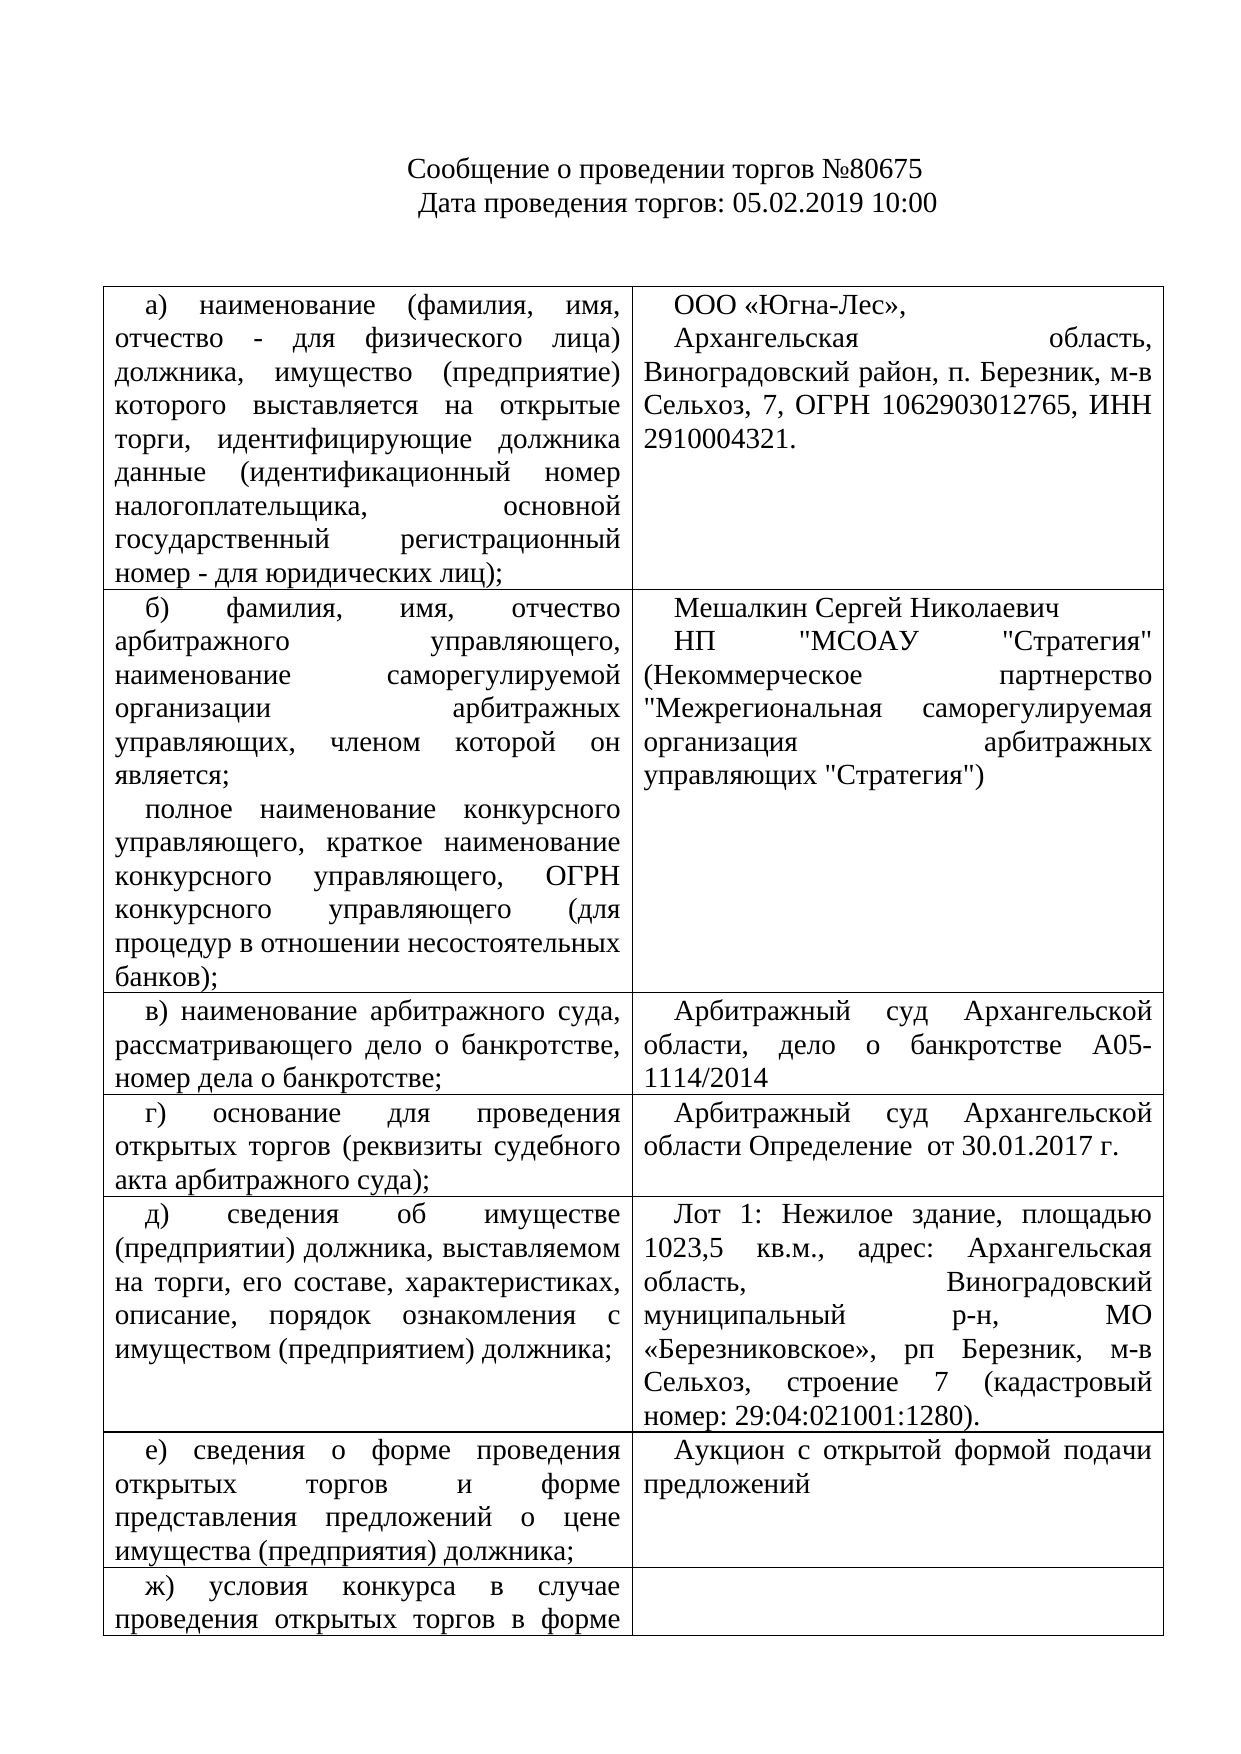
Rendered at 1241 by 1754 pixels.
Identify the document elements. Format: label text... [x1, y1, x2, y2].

text Сообщение о проведении торгов №80675 [148, 152, 1152, 185]
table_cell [104, 1568, 632, 1635]
table_cell Мешалкин Сергей Николаевич НП "МСОАУ "Стратегия" (Некоммерческое партнерство "Межрегиональная саморегулируемая организация арбитражных управляющих "Стратегия") [633, 590, 1163, 992]
table_header а) наименование (фамилия, имя, отчество - для физического лица) должника, имущество (предприятие) которого выставляется на открытые торги, идентифицирующие должника данные (идентификационный номер налогоплательщика, основной государственный регистрационный номер - для юридических лиц); [104, 287, 632, 589]
table_cell Арбитражный суд Архангельской области Определение от 30.01.2017 г. [633, 1095, 1163, 1196]
table_cell [633, 1568, 1163, 1635]
table_cell Аукцион с открытой формой подачи предложений [633, 1433, 1163, 1567]
table_cell б) фамилия, имя, отчество арбитражного управляющего, наименование саморегулируемой организации арбитражных управляющих, членом которой он является; полное наименование конкурсного управляющего, краткое наименование конкурсного управляющего, ОГРН конкурсного управляющего (для процедур в отношении несостоятельных банков); [104, 590, 632, 992]
table_cell Лот 1: Нежилое здание, площадью 1023,5 кв.м., адрес: Архангельская область, Виноградовский муниципальный р-н, МО «Березниковское», рп Березник, м-в Сельхоз, строение 7 (кадастровый номер: 29:04:021001:1280). [633, 1197, 1163, 1431]
table_header ООО «Югна-Лес», Архангельская область, Виноградовский район, п. Березник, м-в Сельхоз, 7, ОГРН 1062903012765, ИНН 2910004321. [633, 287, 1163, 589]
table_cell г) основание для проведения открытых торгов (реквизиты судебного акта арбитражного суда); [104, 1095, 632, 1196]
table_cell в) наименование арбитражного суда, рассматривающего дело о банкротстве, номер дела о банкротстве; [104, 993, 632, 1094]
table_cell е) сведения о форме проведения открытых торгов и форме представления предложений о цене имущества (предприятия) должника; [104, 1433, 632, 1567]
table_cell д) сведения об имуществе (предприятии) должника, выставляемом на торги, его составе, характеристиках, описание, порядок ознакомления с имуществом (предприятием) должника; [104, 1197, 632, 1431]
table_cell Арбитражный суд Архангельской области, дело о банкротстве А05-1114/2014 [633, 993, 1163, 1094]
text Дата проведения торгов: 05.02.2019 10:00 [148, 185, 1152, 219]
